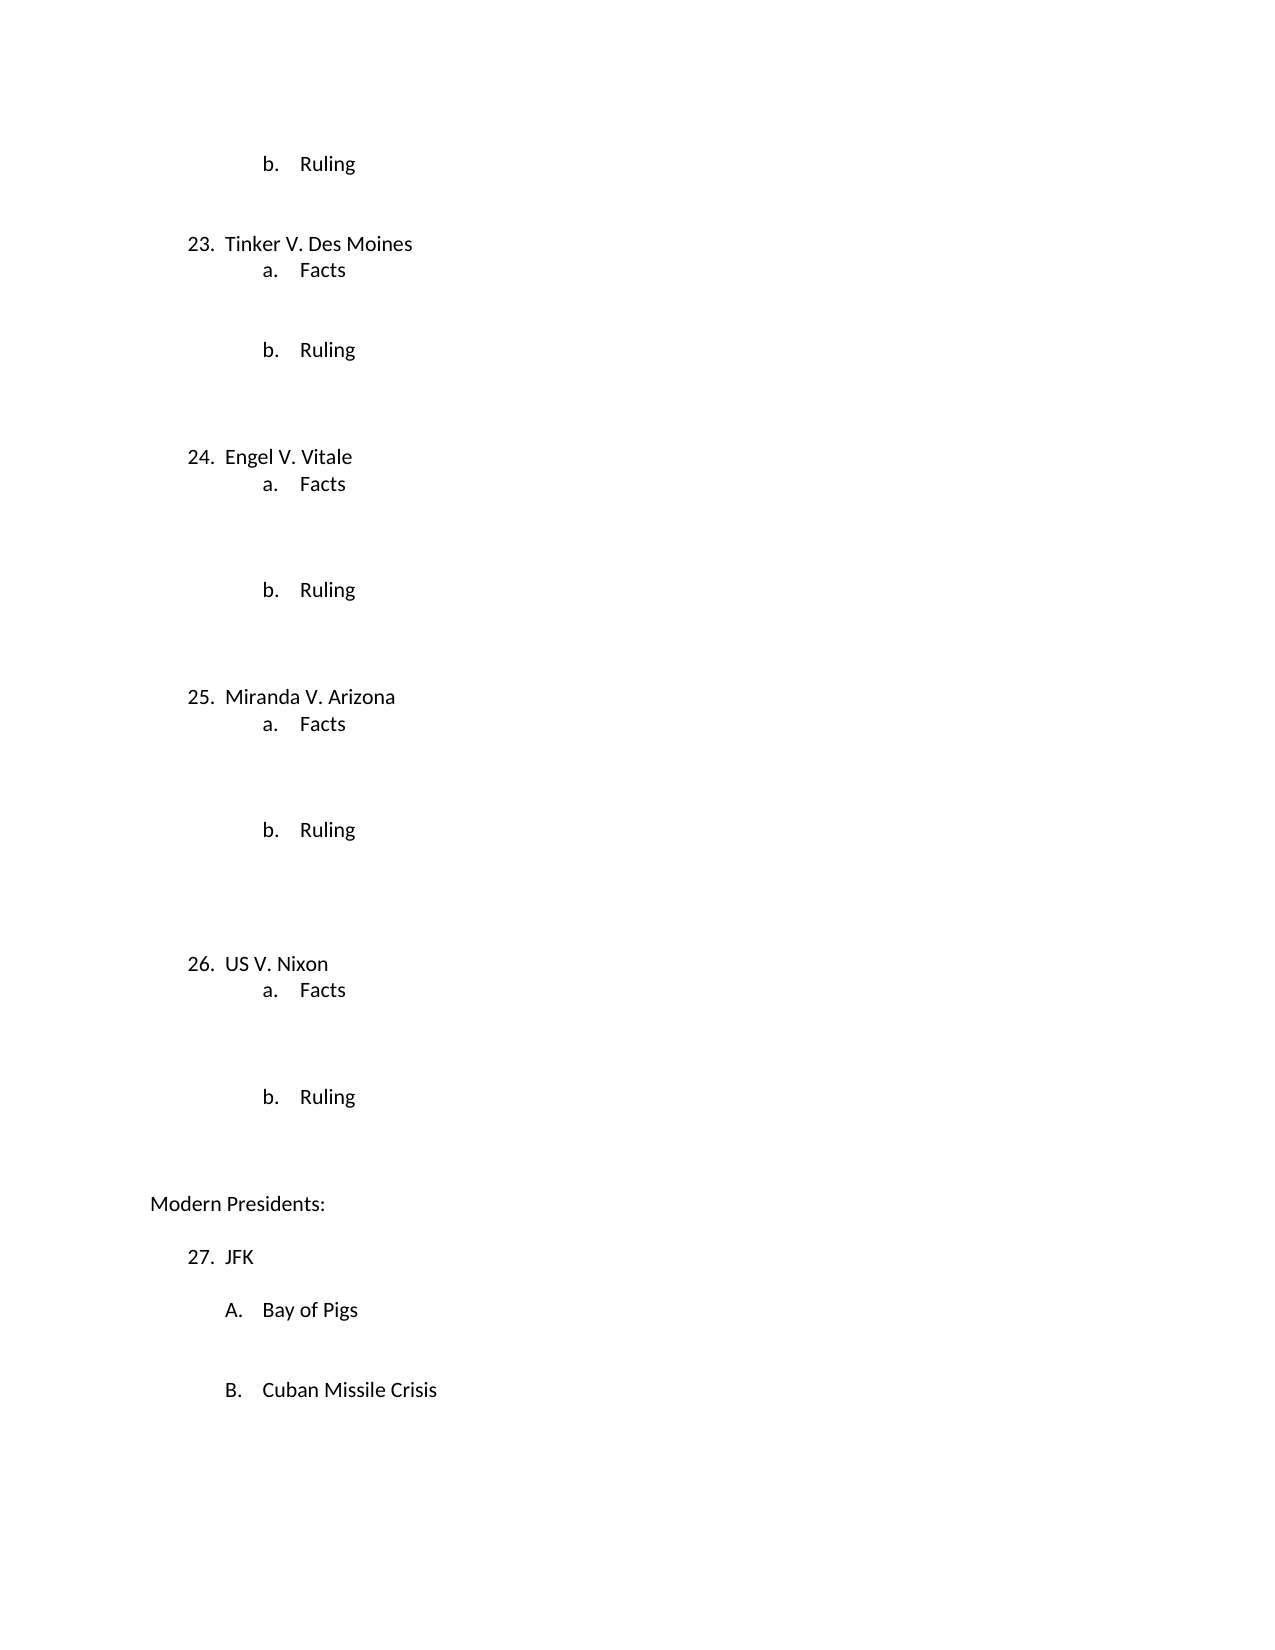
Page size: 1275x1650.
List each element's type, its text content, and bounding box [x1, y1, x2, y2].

list JFK [187, 1243, 1125, 1270]
list Ruling [262, 817, 1125, 843]
list Ruling [262, 337, 1125, 363]
list Ruling [262, 577, 1125, 603]
list Facts [262, 470, 1125, 497]
list Miranda V. Arizona [187, 683, 1125, 710]
list Facts [262, 977, 1125, 1003]
list US V. Nixon [187, 950, 1125, 977]
list Ruling [262, 1083, 1125, 1110]
list Facts [262, 257, 1125, 283]
list Bay of Pigs [225, 1297, 1125, 1323]
list Engel V. Vitale [187, 443, 1125, 470]
list Tinker V. Des Moines [187, 230, 1125, 257]
list Ruling [262, 150, 1125, 177]
text Modern Presidents: [150, 1190, 1125, 1217]
list Facts [262, 710, 1125, 737]
list Cuban Missile Crisis [225, 1377, 1125, 1403]
